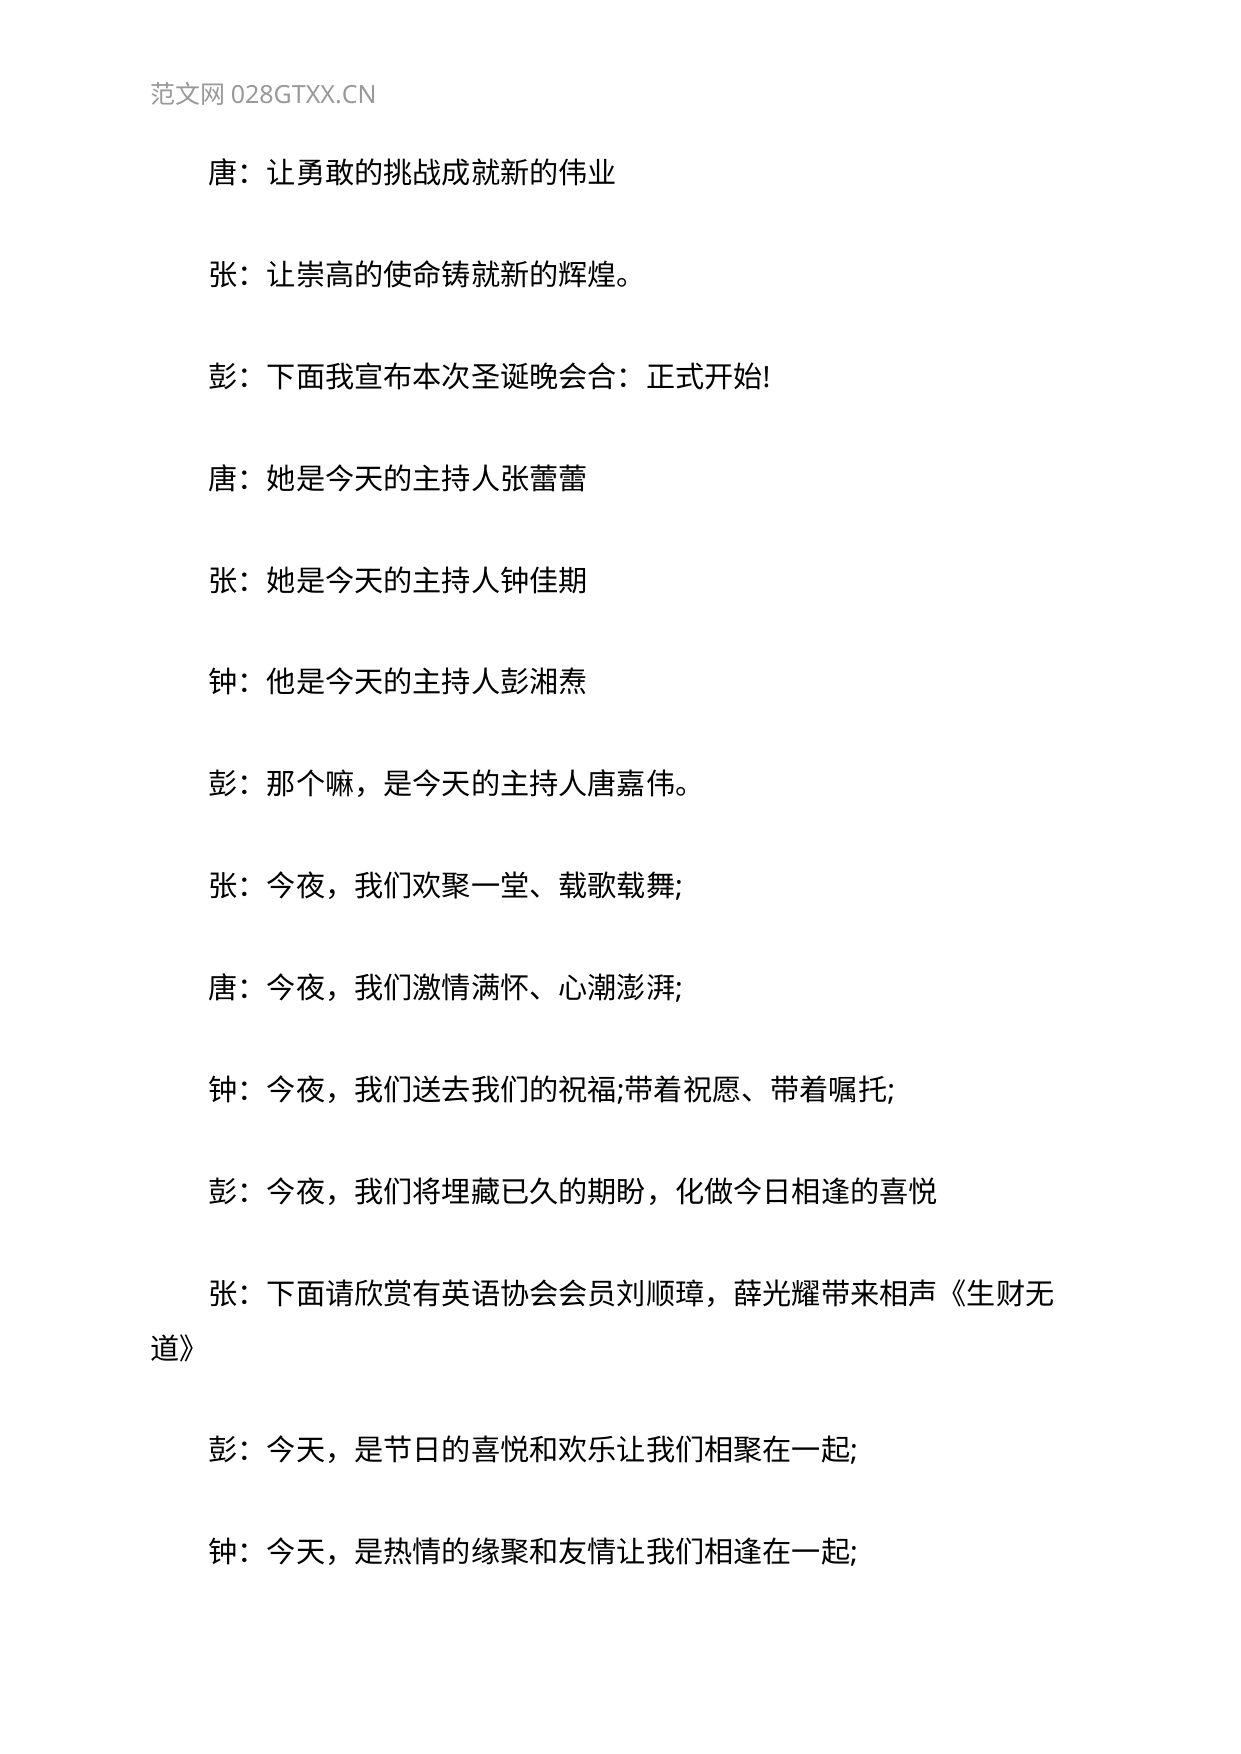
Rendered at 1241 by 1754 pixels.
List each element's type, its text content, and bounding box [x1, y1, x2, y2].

text 钟：今夜，我们送去我们的祝福;带着祝愿、带着嘱托; [150, 1067, 1090, 1109]
text 张：今夜，我们欢聚一堂、载歌载舞; [150, 863, 1090, 905]
text 彭：今天，是节日的喜悦和欢乐让我们相聚在一起; [150, 1427, 1090, 1469]
text 唐：今夜，我们激情满怀、心潮澎湃; [150, 964, 1090, 1007]
text 钟：他是今天的主持人彭湘焘 [150, 659, 1090, 701]
text 彭：今夜，我们将埋藏已久的期盼，化做今日相逢的喜悦 [150, 1168, 1090, 1211]
text 张：让崇高的使命铸就新的辉煌。 [150, 252, 1090, 294]
text 彭：那个嘛，是今天的主持人唐嘉伟。 [150, 761, 1090, 803]
text 钟：今天，是热情的缘聚和友情让我们相逢在一起; [150, 1529, 1090, 1571]
text 唐：她是今天的主持人张蕾蕾 [150, 456, 1090, 498]
text 张：下面请欣赏有英语协会会员刘顺璋，薛光耀带来相声《生财无道》 [150, 1270, 1090, 1367]
text 彭：下面我宣布本次圣诞晚会合：正式开始! [150, 353, 1090, 396]
text 唐：让勇敢的挑战成就新的伟业 [150, 150, 1090, 192]
text 张：她是今天的主持人钟佳期 [150, 557, 1090, 599]
